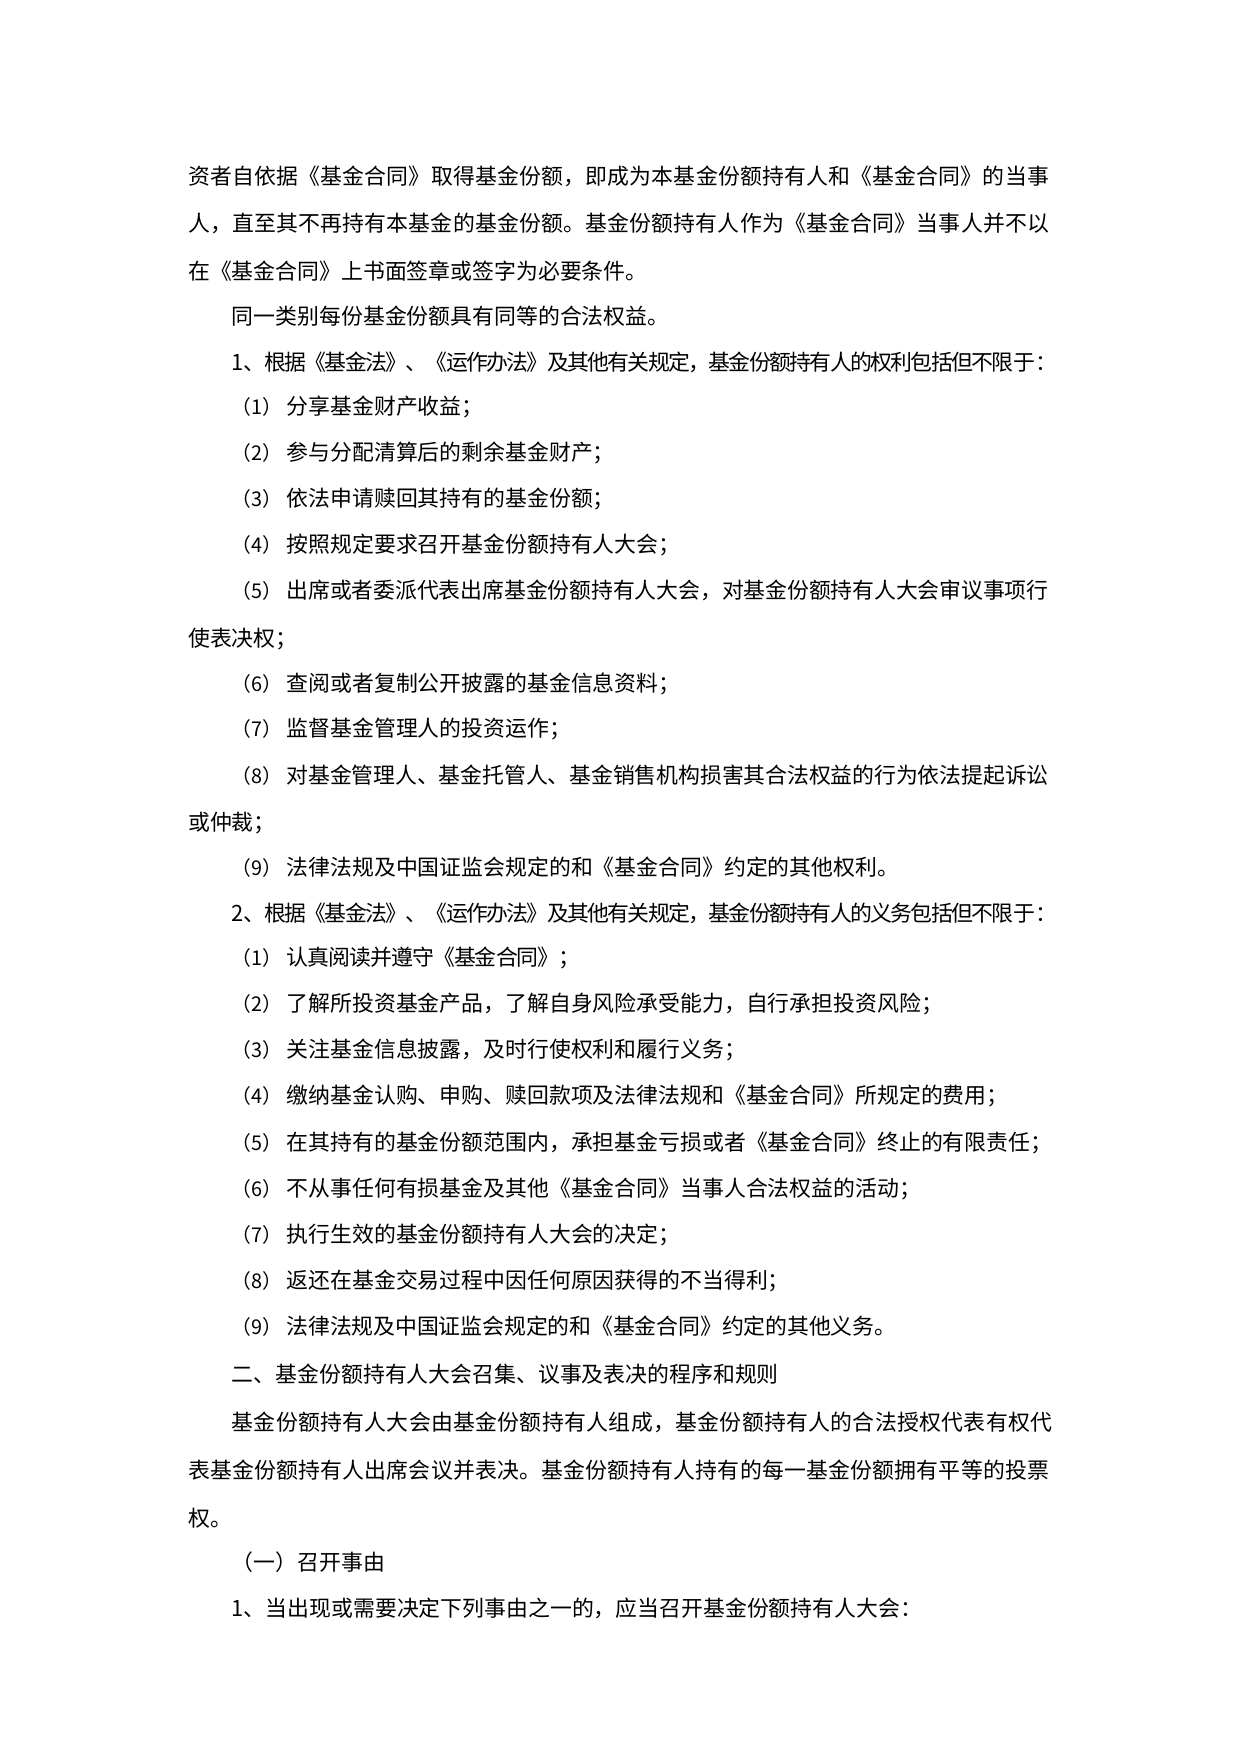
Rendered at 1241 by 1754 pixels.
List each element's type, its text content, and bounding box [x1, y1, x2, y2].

text 资者自依据《基金合同》取得基金份额，即成为本基金份额持有人和《基金合同》的当事人，直至其不再持有本基金的基金份额。基金份额持有人作为《基金合同》当事人并不以在《基金合同》上书面签章或签字为必要条件。 [188, 159, 1053, 286]
text 同一类别每份基金份额具有同等的合法权益。 [232, 302, 1115, 330]
text 2、根据《基金法》、《运作办法》及其他有关规定，基金份额持有人的义务包括但不限于： [188, 896, 1053, 927]
list 法律法规及中国证监会规定的和《基金合同》约定的其他权利。 [232, 853, 1115, 881]
list 监督基金管理人的投资运作； [232, 711, 1115, 743]
list 出席或者委派代表出席基金份额持有人大会，对基金份额持有人大会审议事项行使表决权； [188, 573, 1053, 653]
list 按照规定要求召开基金份额持有人大会； [232, 527, 1115, 559]
list 查阅或者复制公开披露的基金信息资料； [232, 669, 1115, 697]
list 对基金管理人、基金托管人、基金销售机构损害其合法权益的行为依法提起诉讼或仲裁； [188, 758, 1053, 837]
list 执行生效的基金份额持有人大会的决定； [232, 1217, 1115, 1248]
text 1、根据《基金法》、《运作办法》及其他有关规定，基金份额持有人的权利包括但不限于： [188, 344, 1053, 376]
list 参与分配清算后的剩余基金财产； [232, 435, 1115, 466]
list 在其持有的基金份额范围内，承担基金亏损或者《基金合同》终止的有限责任； [232, 1124, 1115, 1156]
list 缴纳基金认购、申购、赎回款项及法律法规和《基金合同》所规定的费用； [232, 1078, 1115, 1110]
list 返还在基金交易过程中因任何原因获得的不当得利； [232, 1263, 1115, 1295]
text 基金份额持有人大会由基金份额持有人组成，基金份额持有人的合法授权代表有权代表基金份额持有人出席会议并表决。基金份额持有人持有的每一基金份额拥有平等的投票权。 [188, 1405, 1053, 1532]
list 关注基金信息披露，及时行使权利和履行义务； [232, 1032, 1115, 1064]
list 不从事任何有损基金及其他《基金合同》当事人合法权益的活动； [232, 1171, 1115, 1202]
list 依法申请赎回其持有的基金份额； [232, 481, 1115, 513]
text 1、当出现或需要决定下列事由之一的，应当召开基金份额持有人大会： [232, 1591, 1115, 1622]
list 认真阅读并遵守《基金合同》； [232, 943, 1115, 971]
list 了解所投资基金产品，了解自身风险承受能力，自行承担投资风险； [232, 986, 1115, 1018]
list 法律法规及中国证监会规定的和《基金合同》约定的其他义务。二、基金份额持有人大会召集、议事及表决的程序和规则 [232, 1309, 899, 1389]
list 分享基金财产收益； [232, 392, 1115, 420]
text （一）召开事由 [232, 1548, 1115, 1576]
